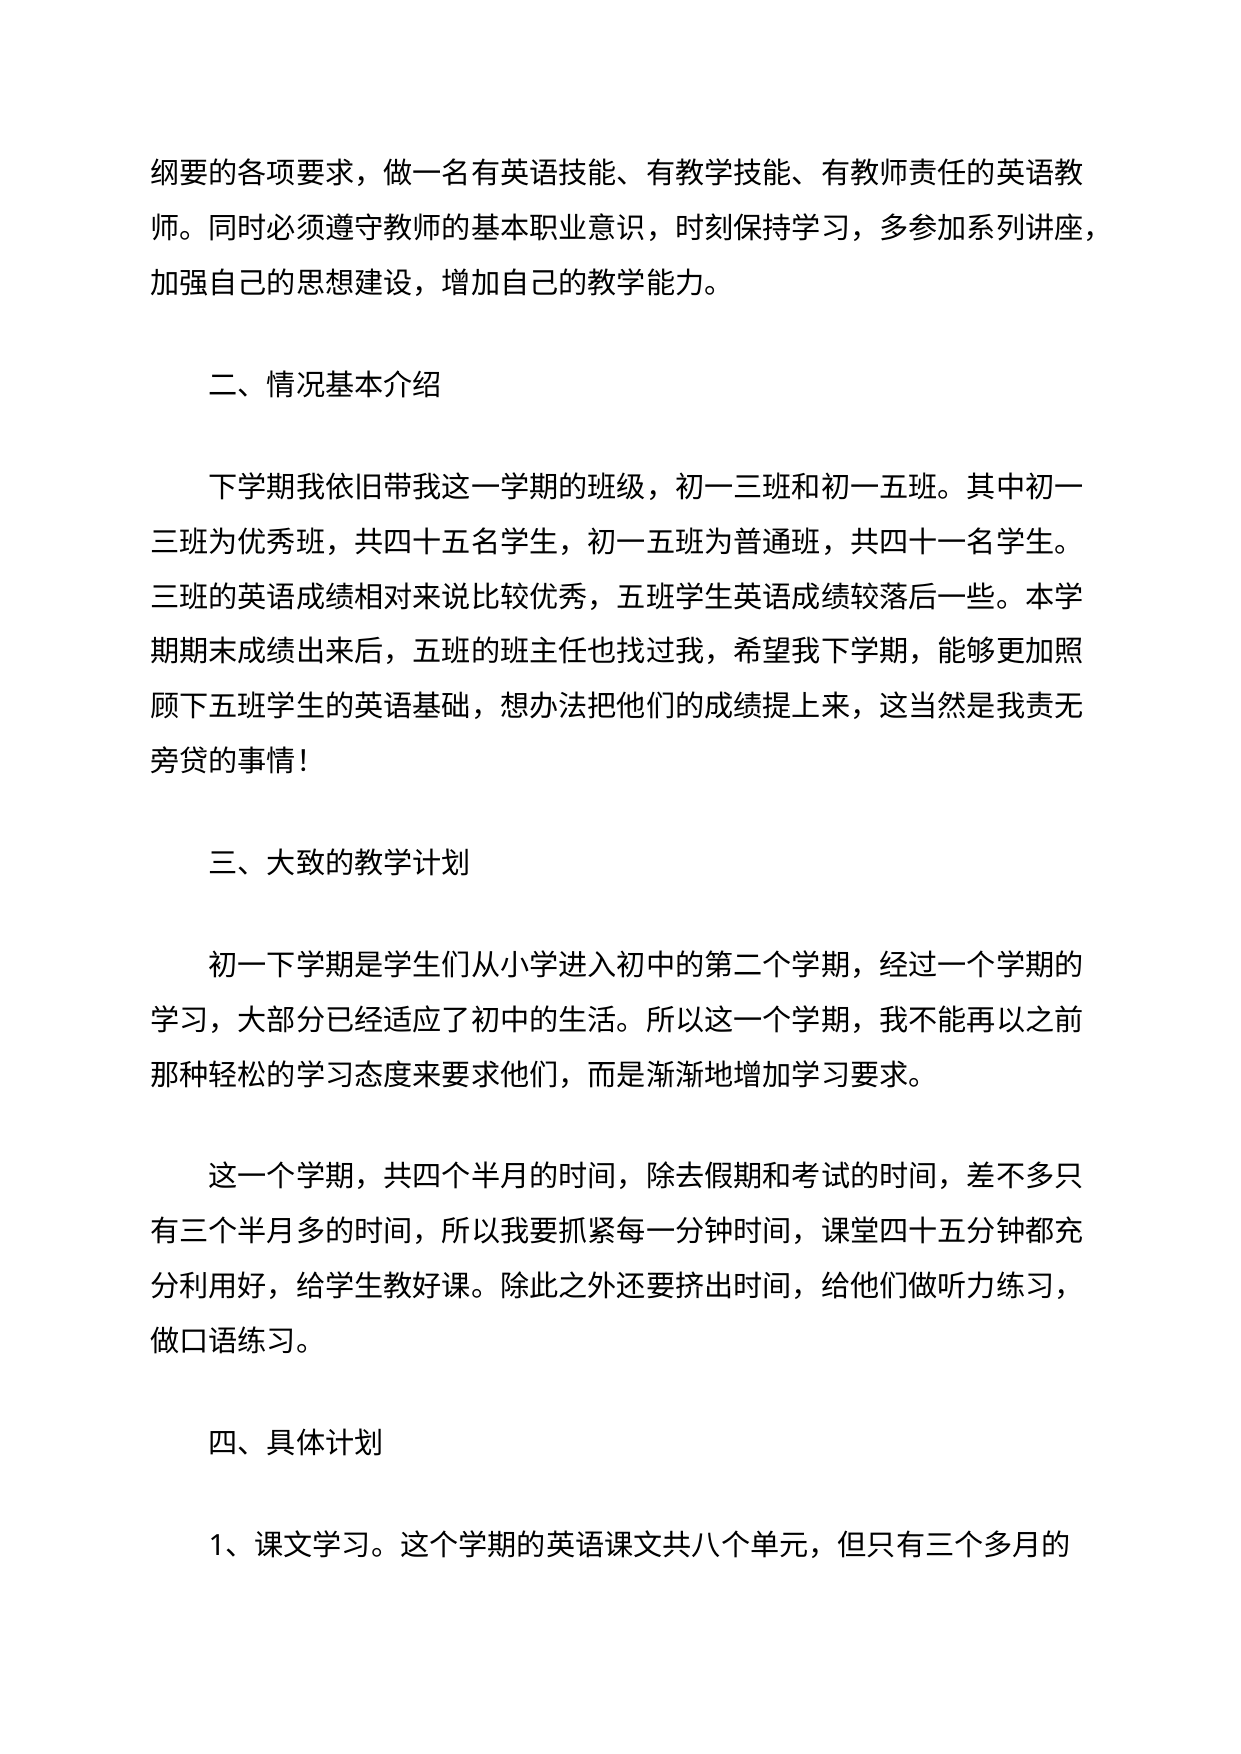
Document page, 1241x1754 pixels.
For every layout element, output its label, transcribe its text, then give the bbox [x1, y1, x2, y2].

text 下学期我依旧带我这一学期的班级，初一三班和初一五班。其中初一三班为优秀班，共四十五名学生，初一五班为普通班，共四十一名学生。三班的英语成绩相对来说比较优秀，五班学生英语成绩较落后一些。本学期期末成绩出来后，五班的班主任也找过我，希望我下学期，能够更加照顾下五班学生的英语基础，想办法把他们的成绩提上来，这当然是我责无旁贷的事情！ [150, 463, 1090, 780]
text 初一下学期是学生们从小学进入初中的第二个学期，经过一个学期的学习，大部分已经适应了初中的生活。所以这一个学期，我不能再以之前那种轻松的学习态度来要求他们，而是渐渐地增加学习要求。 [150, 941, 1090, 1093]
text 三、大致的教学计划 [150, 839, 1090, 882]
text 这一个学期，共四个半月的时间，除去假期和考试的时间，差不多只有三个半月多的时间，所以我要抓紧每一分钟时间，课堂四十五分钟都充分利用好，给学生教好课。除此之外还要挤出时间，给他们做听力练习，做口语练习。 [150, 1153, 1090, 1360]
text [150, 150, 1090, 302]
text 四、具体计划 [150, 1419, 1090, 1462]
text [150, 1521, 1090, 1563]
text 二、情况基本介绍 [150, 362, 1090, 404]
